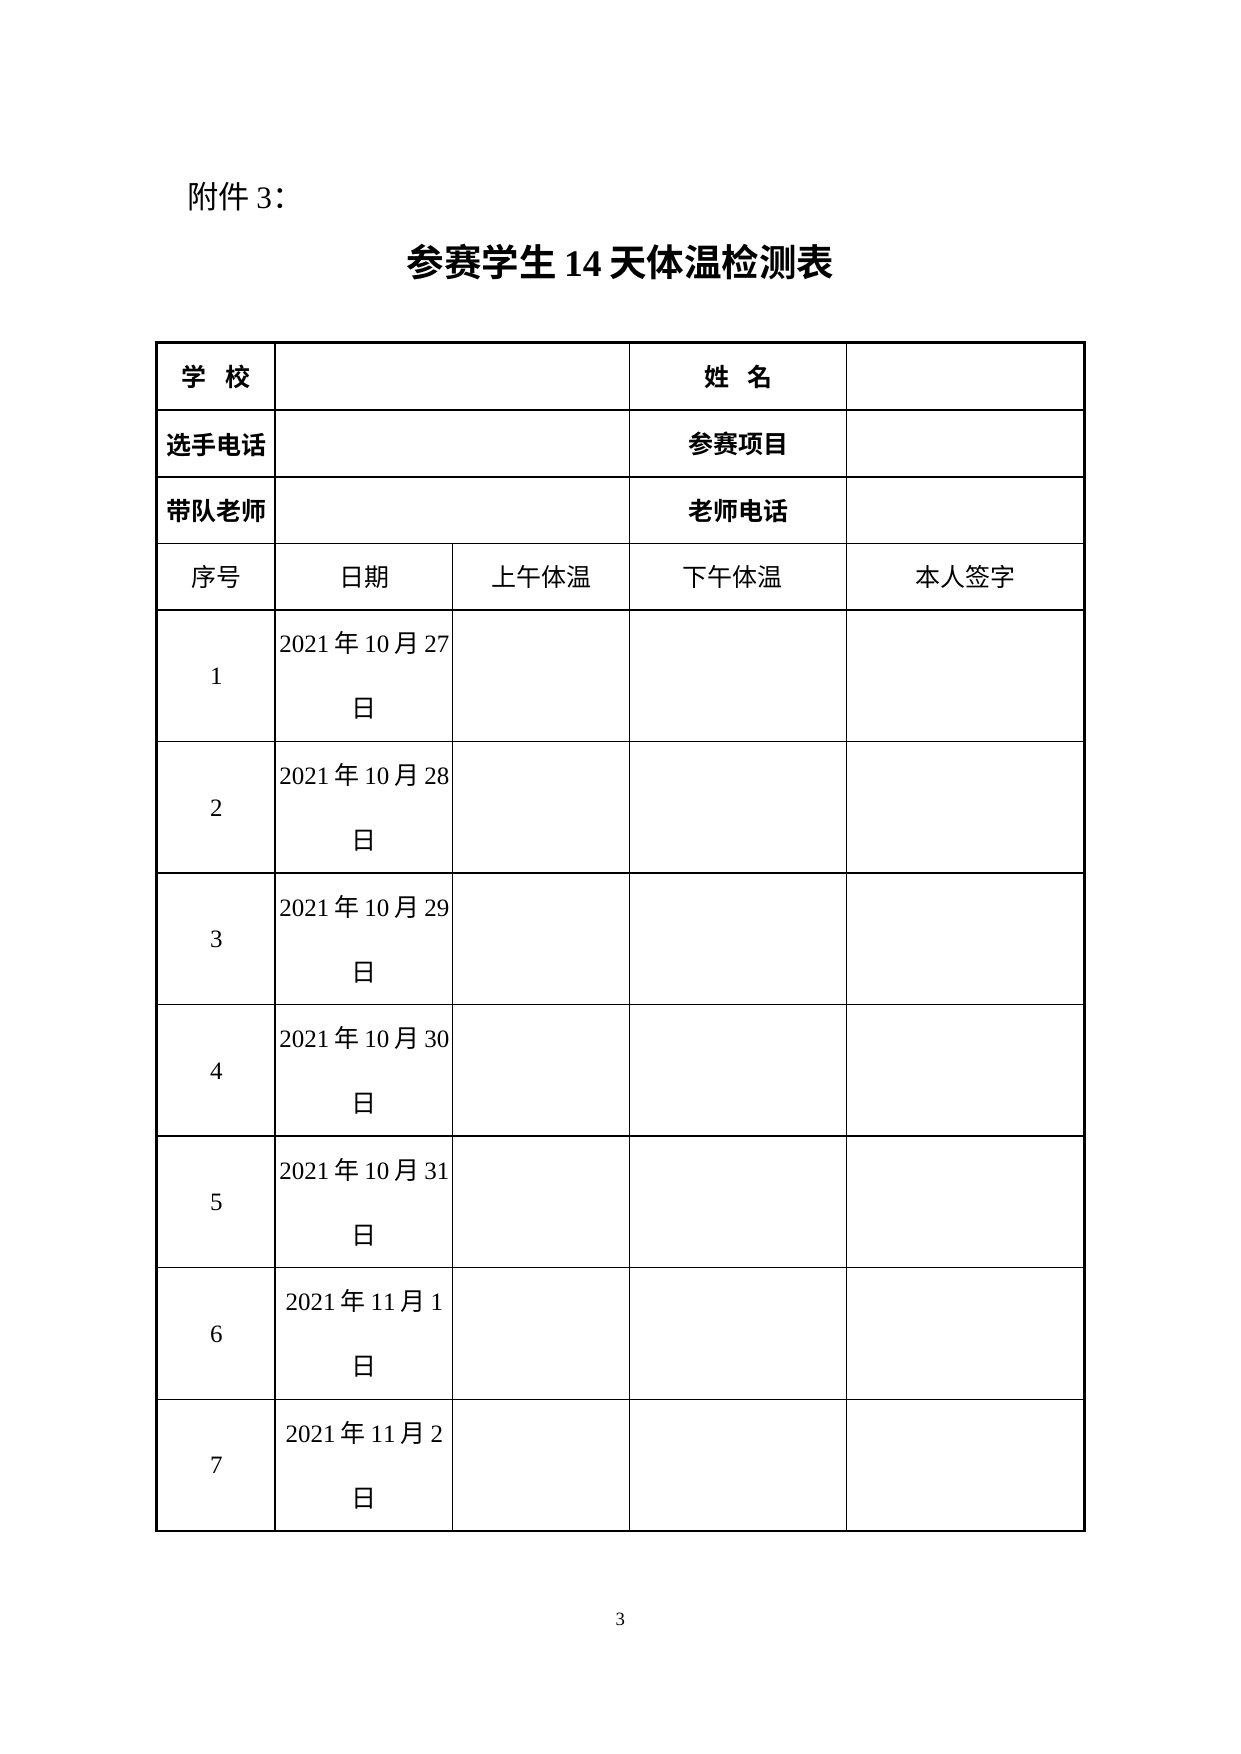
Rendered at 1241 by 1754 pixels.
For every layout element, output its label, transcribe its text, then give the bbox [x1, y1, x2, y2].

table_header [847, 344, 1083, 409]
table_cell [453, 874, 629, 1004]
table_cell 1 [158, 611, 274, 741]
table_cell 2021年10月30日 [276, 1005, 452, 1135]
table_cell 参赛项目 [630, 411, 846, 476]
table_cell [453, 1137, 629, 1267]
table_cell [847, 742, 1083, 872]
table_cell [847, 1005, 1083, 1135]
text 附件3： [187, 162, 1053, 227]
table_cell 7 [158, 1400, 274, 1530]
table_cell [847, 411, 1083, 476]
table_cell 选手电话 [158, 411, 274, 476]
table_cell 带队老师 [158, 478, 274, 542]
table_cell [453, 742, 629, 872]
table_cell [630, 1137, 846, 1267]
table_cell [276, 478, 629, 542]
table_cell 2021年10月27日 [276, 611, 452, 741]
table_cell [276, 411, 629, 476]
table_cell [630, 742, 846, 872]
table_cell 3 [158, 874, 274, 1004]
table_cell 下午体温 [630, 544, 846, 609]
table_cell [453, 611, 629, 741]
table_cell 2021年11月1日 [276, 1268, 452, 1398]
table_cell [847, 1268, 1083, 1398]
table_cell [847, 611, 1083, 741]
table_header 学 校 [158, 344, 274, 409]
table_cell 序号 [158, 544, 274, 609]
table_cell 2021年10月31日 [276, 1137, 452, 1267]
table_cell [453, 1005, 629, 1135]
table_cell 2 [158, 742, 274, 872]
table_cell 2021年10月28日 [276, 742, 452, 872]
table_cell [453, 1268, 629, 1398]
table_cell [847, 1400, 1083, 1530]
table_cell [630, 1400, 846, 1530]
table_cell 老师电话 [630, 478, 846, 542]
table_cell 上午体温 [453, 544, 629, 609]
table_cell 2021年11月2日 [276, 1400, 452, 1530]
table_cell 5 [158, 1137, 274, 1267]
table_cell [630, 611, 846, 741]
table_cell 日期 [276, 544, 452, 609]
table_cell 6 [158, 1268, 274, 1398]
table_cell [847, 874, 1083, 1004]
table_cell 4 [158, 1005, 274, 1135]
table_cell [847, 478, 1083, 542]
text 参赛学生14天体温检测表 [187, 227, 1053, 292]
table_cell [630, 874, 846, 1004]
table_cell 2021年10月29日 [276, 874, 452, 1004]
table_cell [630, 1005, 846, 1135]
table_cell [847, 1137, 1083, 1267]
table_cell [630, 1268, 846, 1398]
table_header 姓 名 [630, 344, 846, 409]
table_cell 本人签字 [847, 544, 1083, 609]
table_cell [453, 1400, 629, 1530]
table_header [276, 344, 629, 409]
